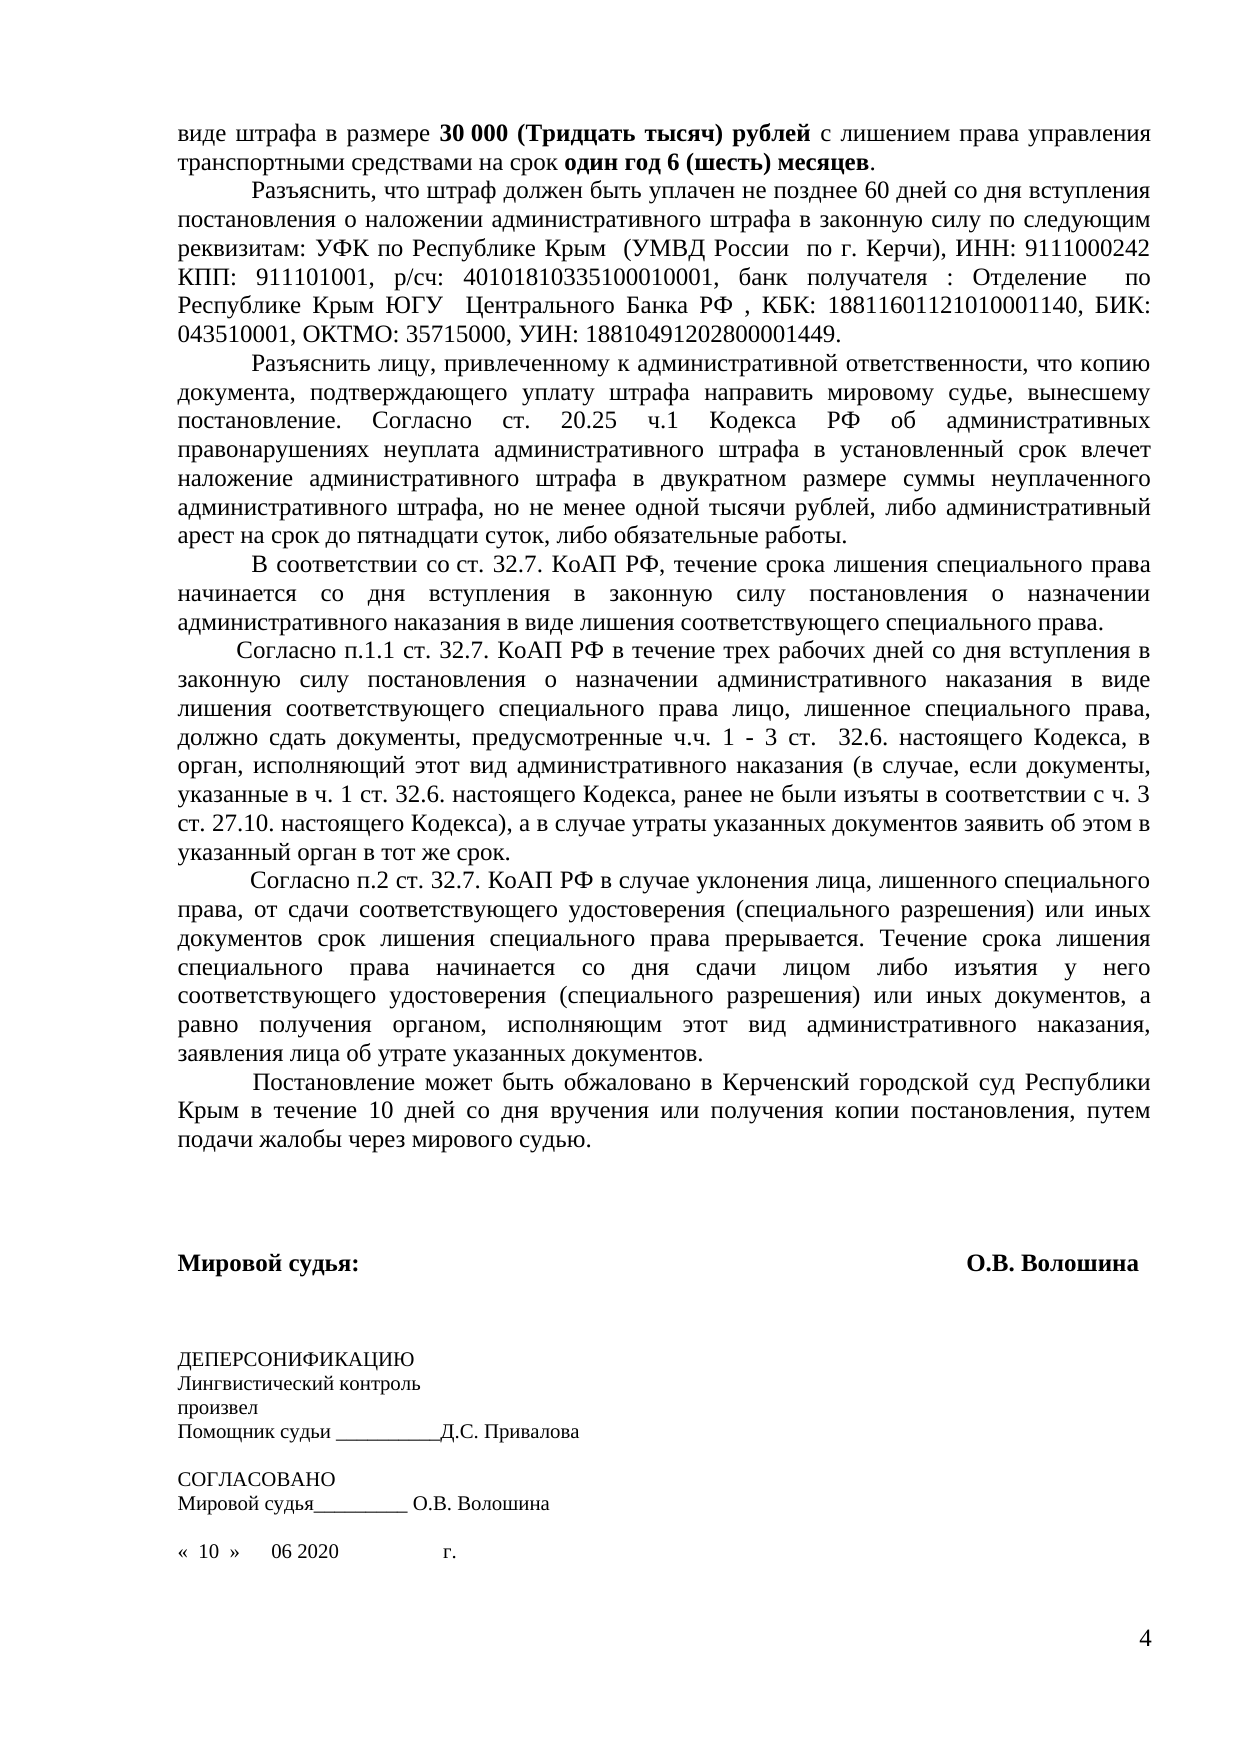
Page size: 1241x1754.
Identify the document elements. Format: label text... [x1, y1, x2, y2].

text « 10 » 06 2020 г. [177, 1539, 1152, 1563]
text Мировой судья_________ О.В. Волошина [177, 1491, 1152, 1515]
text Постановление может быть обжаловано в Керченский городской суд Республики Крым в течение 10 дней со дня вручения или получения копии постановления, путем подачи жалобы через мирового судью. [177, 1067, 1152, 1153]
text ДЕПЕРСОНИФИКАЦИЮ [177, 1347, 1152, 1371]
text произвел [177, 1395, 1152, 1419]
text Помощник судьи __________Д.С. Привалова [177, 1419, 1152, 1443]
text Лингвистический контроль [177, 1371, 1152, 1395]
text Согласно п.1.1 ст. 32.7. КоАП РФ в течение трех рабочих дней со дня вступления в законную силу постановления о назначении административного наказания в виде лишения соответствующего специального права лицо, лишенное специального права, должно сдать документы, предусмотренные ч.ч. 1 - 3 ст. 32.6. настоящего Кодекса, в орган, исполняющий этот вид административного наказания (в случае, если документы, указанные в ч. 1 ст. 32.6. настоящего Кодекса, ранее не были изъяты в соответствии с ч. 3 ст. 27.10. настоящего Кодекса), а в случае утраты указанных документов заявить об этом в указанный орган в тот же срок. [177, 636, 1152, 866]
text СОГЛАСОВАНО [177, 1467, 1152, 1491]
text Разъяснить, что штраф должен быть уплачен не позднее 60 дней со дня вступления постановления о наложении административного штрафа в законную силу по следующим реквизитам: УФК по Республике Крым (УМВД России по г. Керчи), ИНН: 9111000242 КПП: 911101001, р/сч: 40101810335100010001, банк получателя : Отделение по Республике Крым ЮГУ Центрального Банка РФ , КБК: 18811601121010001140, БИК: 043510001, ОКТМО: 35715000, УИН: 18810491202800001449. [177, 176, 1152, 348]
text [177, 118, 1152, 176]
text В соответствии со ст. 32.7. КоАП РФ, течение срока лишения специального права начинается со дня вступления в законную силу постановления о назначении административного наказания в виде лишения соответствующего специального права. [177, 549, 1152, 636]
text Разъяснить лицу, привлеченному к административной ответственности, что копию документа, подтверждающего уплату штрафа направить мировому судье, вынесшему постановление. Согласно ст. 20.25 ч.1 Кодекса РФ об административных правонарушениях неуплата административного штрафа в установленный срок влечет наложение административного штрафа в двукратном размере суммы неуплаченного административного штрафа, но не менее одной тысячи рублей, либо административный арест на срок до пятнадцати суток, либо обязательные работы. [177, 348, 1152, 549]
text Согласно п.2 ст. 32.7. КоАП РФ в случае уклонения лица, лишенного специального права, от сдачи соответствующего удостоверения (специального разрешения) или иных документов срок лишения специального права прерывается. Течение срока лишения специального права начинается со дня сдачи лицом либо изъятия у него соответствующего удостоверения (специального разрешения) или иных документов, а равно получения органом, исполняющим этот вид административного наказания, заявления лица об утрате указанных документов. [177, 866, 1152, 1067]
text Мировой судья: О.В. Волошина [177, 1248, 1152, 1277]
